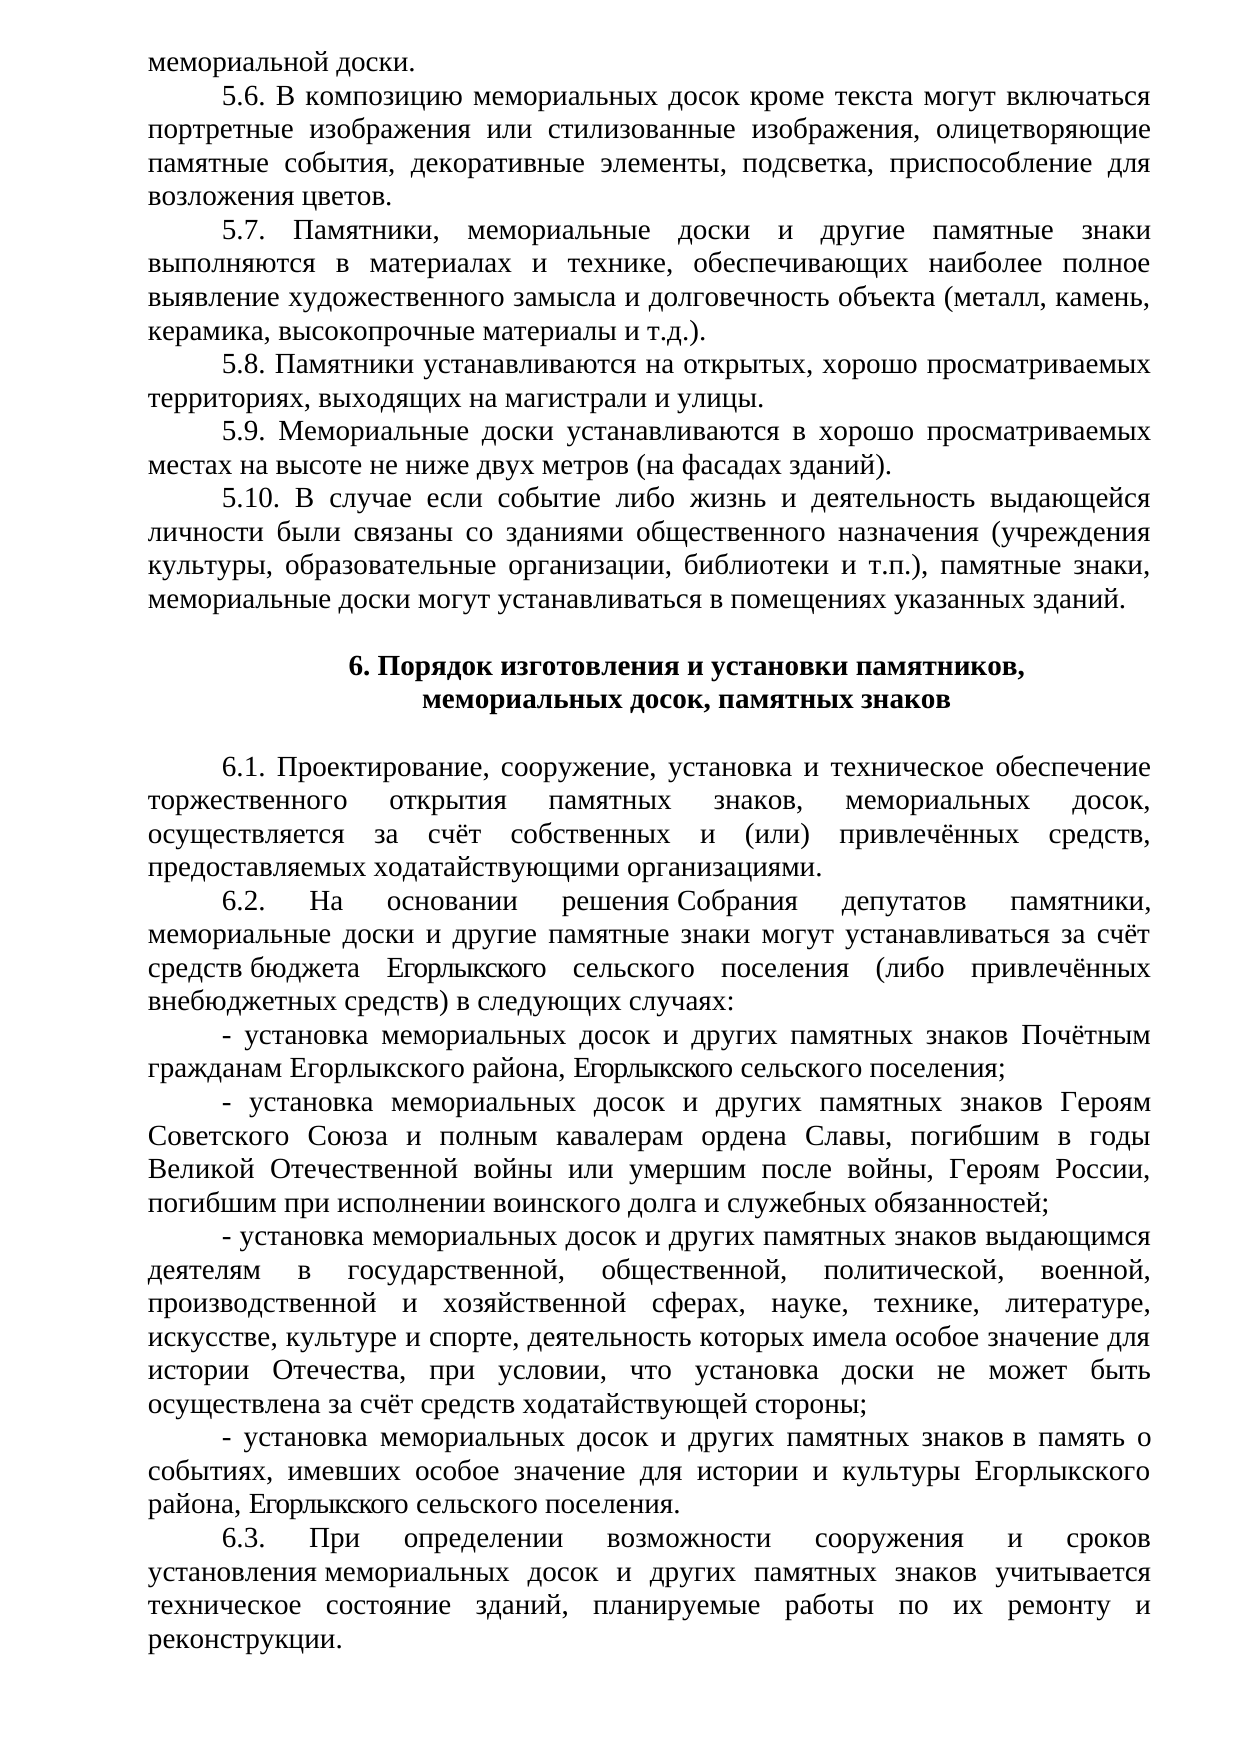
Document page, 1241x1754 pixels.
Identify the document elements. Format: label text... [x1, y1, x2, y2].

text 6.1. Проектирование, сооружение, установка и техническое обеспечение торжественного открытия памятных знаков, мемориальных досок, осуществляется за счёт собственных и (или) привлечённых средств, предоставляемых ходатайствующими организациями. [148, 749, 1152, 883]
text 6.3. При определении возможности сооружения и сроков установления мемориальных досок и других памятных знаков учитывается техническое состояние зданий, планируемые работы по их ремонту и реконструкции. [148, 1520, 1152, 1654]
text 5.7. Памятники, мемориальные доски и другие памятные знаки выполняются в материалах и технике, обеспечивающих наиболее полное выявление художественного замысла и долговечность объекта (металл, камень, керамика, высокопрочные материалы и т.д.). [148, 212, 1152, 346]
text 5.9. Мемориальные доски устанавливаются в хорошо просматриваемых местах на высоте не ниже двух метров (на фасадах зданий). [148, 413, 1152, 480]
text 6.2. На основании решения Собрания депутатов памятники, мемориальные доски и другие памятные знаки могут устанавливаться за счёт средств бюджета Егорлыкского сельского поселения (либо привлечённых внебюджетных средств) в следующих случаях: [148, 883, 1152, 1017]
text - установка мемориальных досок и других памятных знаков в память о событиях, имевших особое значение для истории и культуры Егорлыкского района, Егорлыкского сельского поселения. [148, 1419, 1152, 1520]
text - установка мемориальных досок и других памятных знаков Почётным гражданам Егорлыкского района, Егорлыкского сельского поселения; [148, 1017, 1152, 1084]
text 5.10. В случае если событие либо жизнь и деятельность выдающейся личности были связаны со зданиями общественного назначения (учреждения культуры, образовательные организации, библиотеки и т.п.), памятные знаки, мемориальные доски могут устанавливаться в помещениях указанных зданий. [148, 480, 1152, 614]
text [148, 44, 1152, 78]
text 5.8. Памятники устанавливаются на открытых, хорошо просматриваемых территориях, выходящих на магистрали и улицы. [148, 346, 1152, 413]
text мемориальных досок, памятных знаков [148, 682, 1152, 715]
text 5.6. В композицию мемориальных досок кроме текста могут включаться портретные изображения или стилизованные изображения, олицетворяющие памятные события, декоративные элементы, подсветка, приспособление для возложения цветов. [148, 78, 1152, 212]
text - установка мемориальных досок и других памятных знаков Героям Советского Союза и полным кавалерам ордена Славы, погибшим в годы Великой Отечественной войны или умершим после войны, Героям России, погибшим при исполнении воинского долга и служебных обязанностей; [148, 1084, 1152, 1218]
text - установка мемориальных досок и других памятных знаков выдающимся деятелям в государственной, общественной, политической, военной, производственной и хозяйственной сферах, науке, технике, литературе, искусстве, культуре и спорте, деятельность которых имела особое значение для истории Отечества, при условии, что установка доски не может быть осуществлена за счёт средств ходатайствующей стороны; [148, 1218, 1152, 1419]
text 6. Порядок изготовления и установки памятников, [148, 648, 1152, 682]
